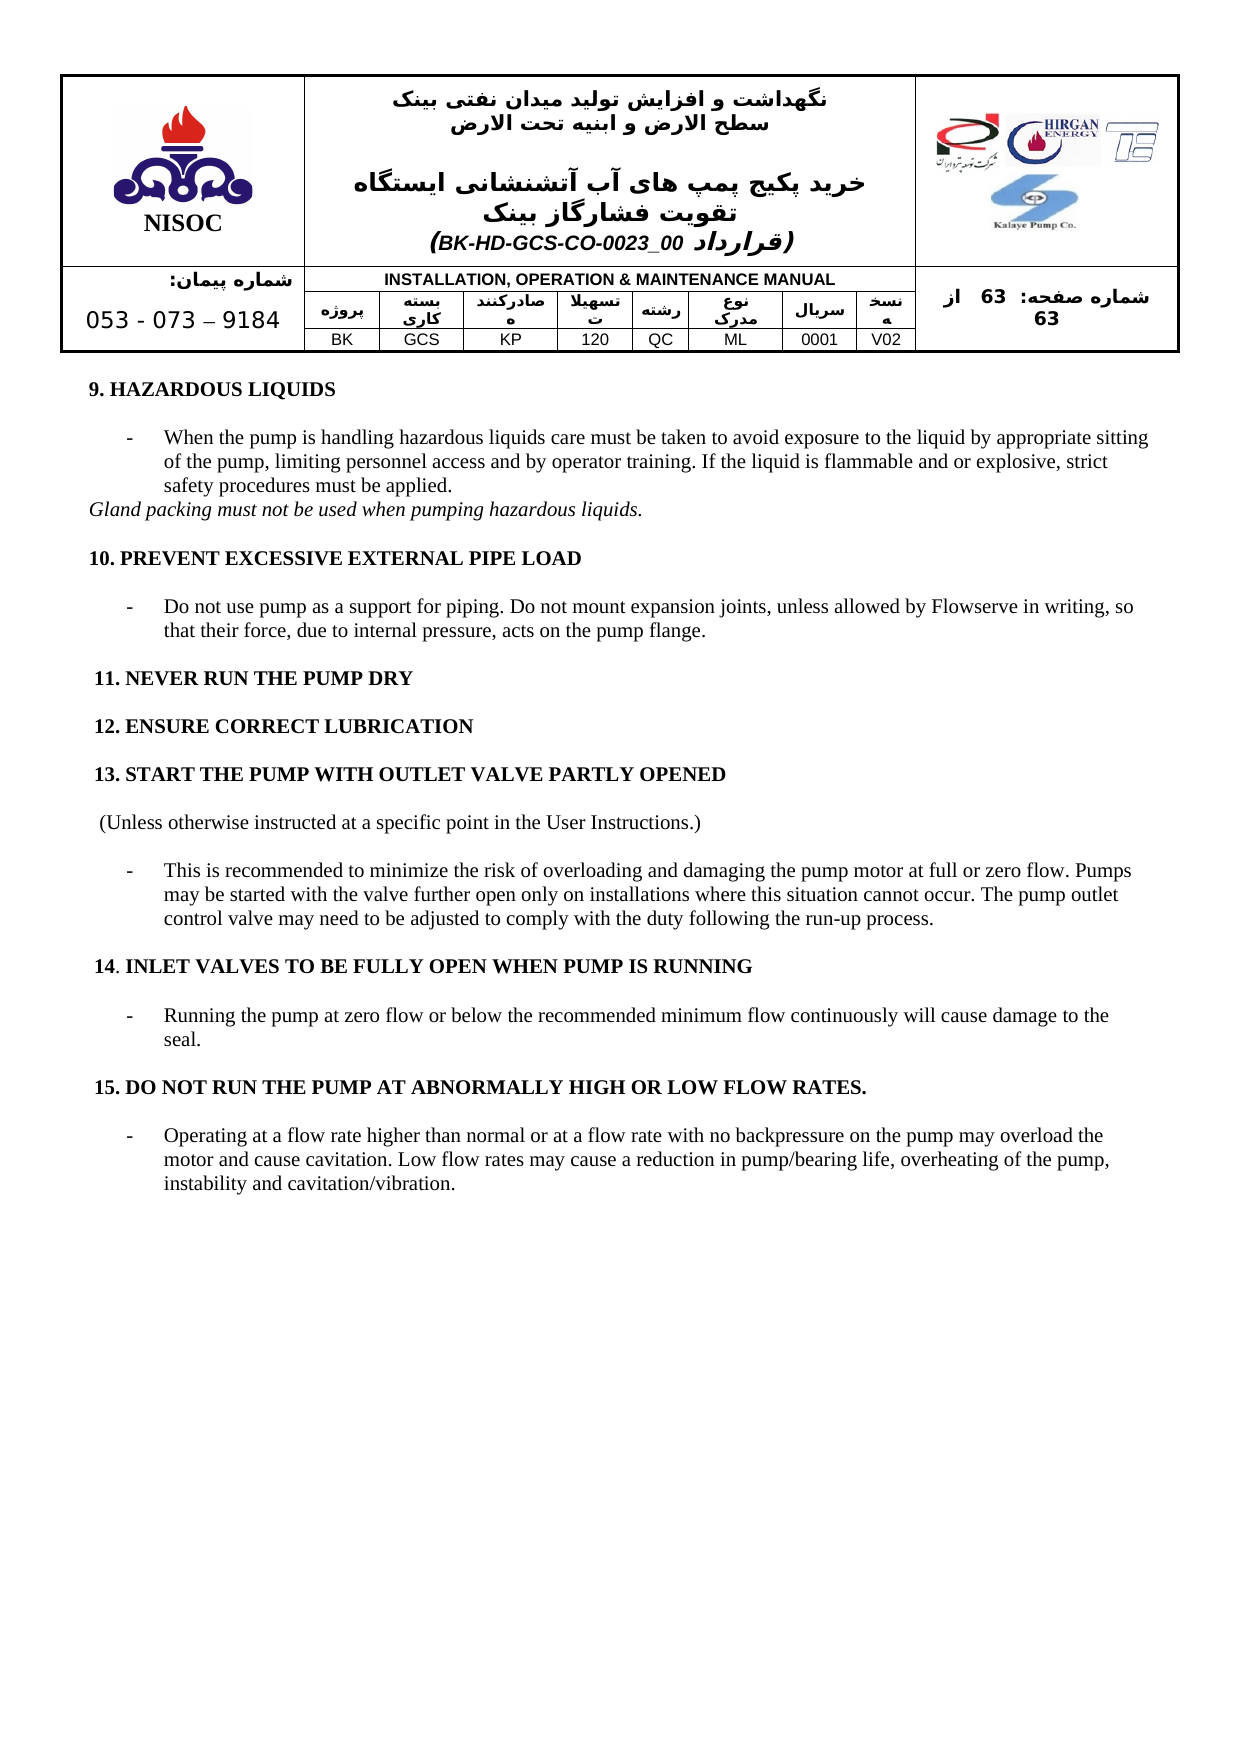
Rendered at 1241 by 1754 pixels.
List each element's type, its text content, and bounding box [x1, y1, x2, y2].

text Gland packing must not be used when pumping hazardous liquids. [89, 497, 1152, 521]
list Do not use pump as a support for piping. Do not mount expansion joints, unless allowed by Flowserve in writing, so that their force, due to internal pressure, acts on the pump flange. [126, 593, 1152, 642]
list When the pump is handling hazardous liquids care must be taken to avoid exposure to the liquid by appropriate sitting of the pump, limiting personnel access and by operator training. If the liquid is flammable and or explosive, strict safety procedures must be applied. [126, 425, 1152, 497]
text 10. PREVENT EXCESSIVE EXTERNAL PIPE LOAD [89, 545, 1152, 569]
text 11. NEVER RUN THE PUMP DRY [89, 666, 1152, 690]
text (Unless otherwise instructed at a specific point in the User Instructions.) [89, 810, 1152, 834]
text 9. HAZARDOUS LIQUIDS [89, 377, 1152, 401]
text 12. ENSURE CORRECT LUBRICATION [89, 714, 1152, 738]
list Operating at a flow rate higher than normal or at a flow rate with no backpressure on the pump may overload the motor and cause cavitation. Low flow rates may cause a reduction in pump/bearing life, overheating of the pump, instability and cavitation/vibration. [126, 1123, 1152, 1195]
list Running the pump at zero flow or below the recommended minimum flow continuously will cause damage to the seal. [126, 1003, 1152, 1051]
list This is recommended to minimize the risk of overloading and damaging the pump motor at full or zero flow. Pumps may be started with the valve further open only on installations where this situation cannot occur. The pump outlet control valve may need to be adjusted to comply with the duty following the run-up process. [126, 858, 1152, 930]
picture [934, 111, 1160, 232]
text 13. START THE PUMP WITH OUTLET VALVE PARTLY OPENED [89, 762, 1152, 786]
picture [113, 106, 253, 208]
text 14. INLET VALVES TO BE FULLY OPEN WHEN PUMP IS RUNNING [89, 954, 1152, 978]
text 15. DO NOT RUN THE PUMP AT ABNORMALLY HIGH OR LOW FLOW RATES. [89, 1075, 1152, 1099]
